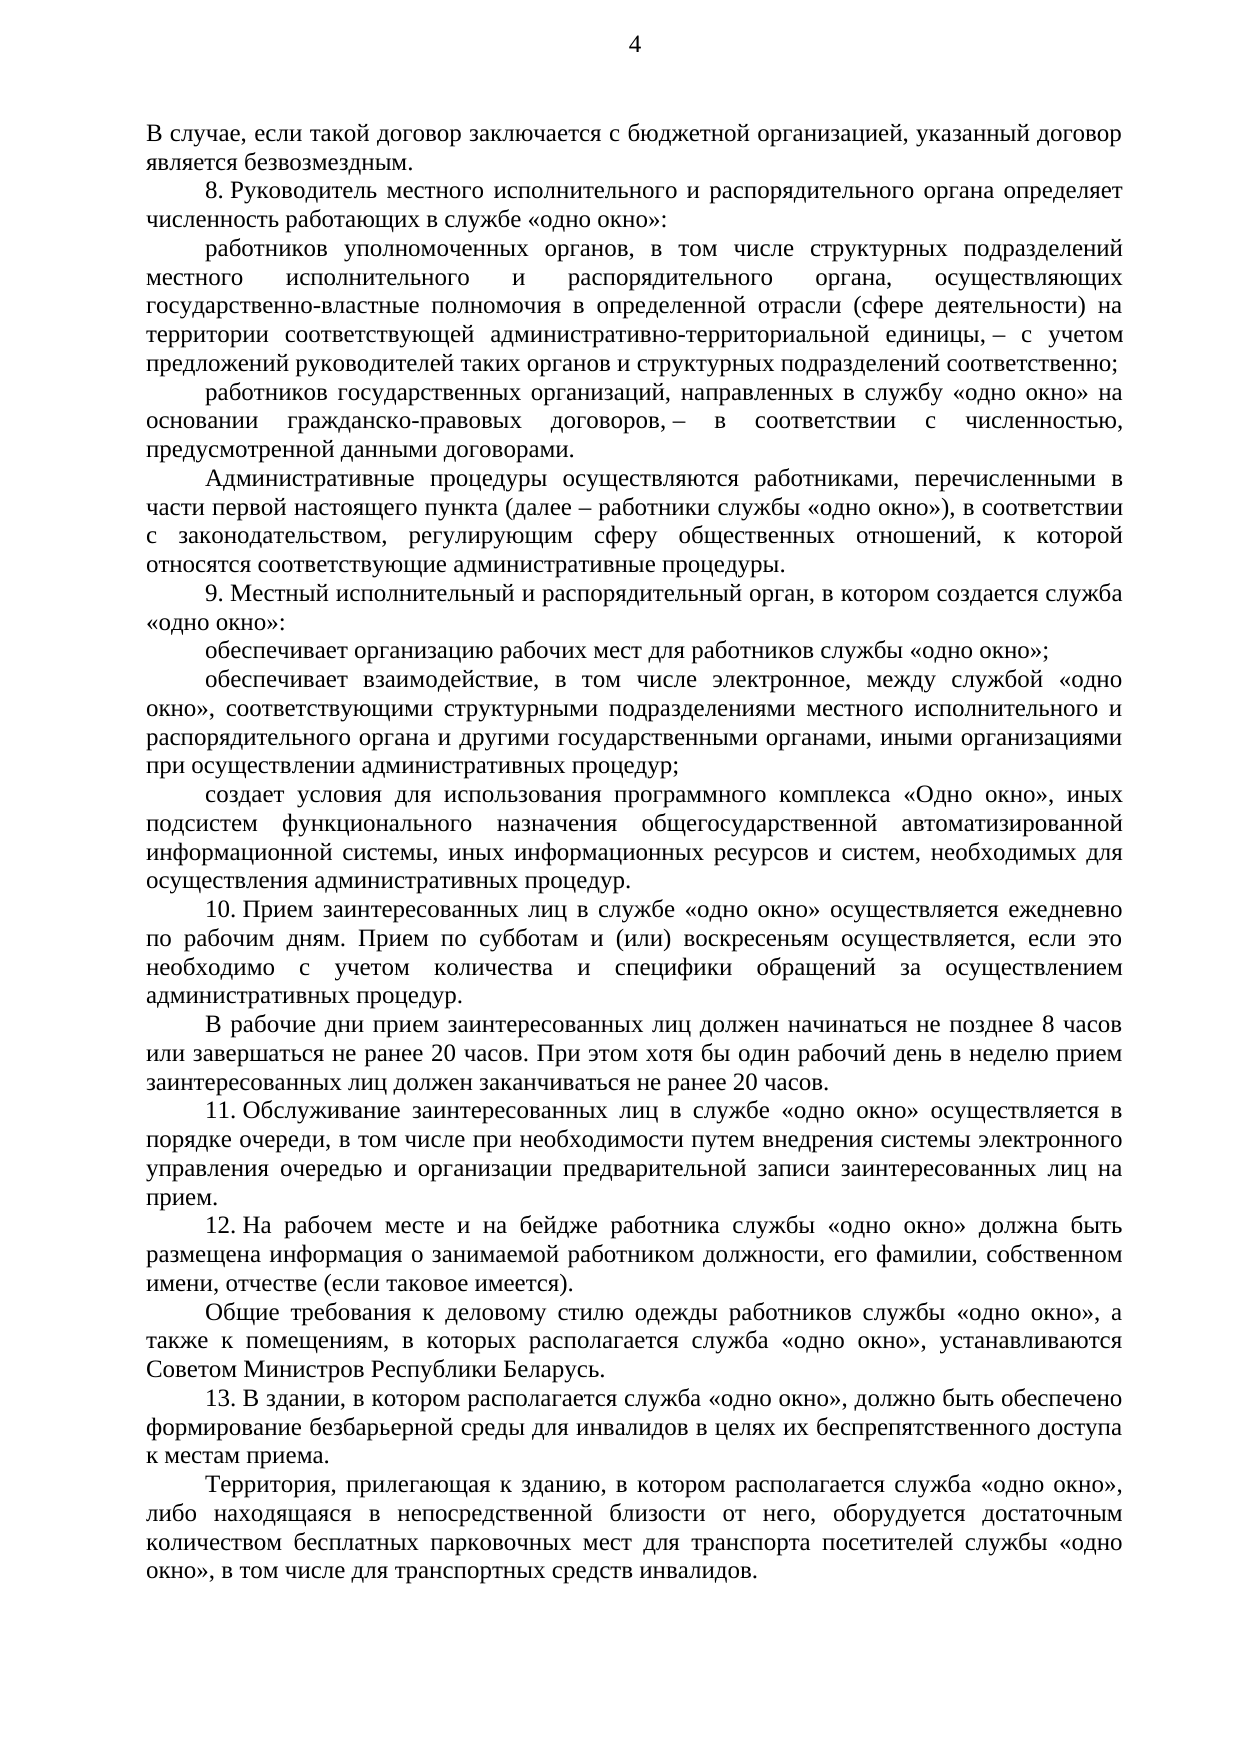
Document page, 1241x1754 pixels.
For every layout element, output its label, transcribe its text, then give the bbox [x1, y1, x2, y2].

text 11. Обслуживание заинтересованных лиц в службе «одно окно» осуществляется в порядке очереди, в том числе при необходимости путем внедрения системы электронного управления очередью и организации предварительной записи заинтересованных лиц на прием. [146, 1096, 1123, 1211]
text работников государственных организаций, направленных в службу «одно окно» на основании гражданско-правовых договоров, – в соответствии с численностью, предусмотренной данными договорами. [146, 377, 1123, 463]
text 10. Прием заинтересованных лиц в службе «одно окно» осуществляется ежедневно по рабочим дням. Прием по субботам и (или) воскресеньям осуществляется, если это необходимо с учетом количества и специфики обращений за осуществлением административных процедур. [146, 894, 1123, 1009]
text обеспечивает взаимодействие, в том числе электронное, между службой «одно окно», соответствующими структурными подразделениями местного исполнительного и распорядительного органа и другими государственными органами, иными организациями при осуществлении административных процедур; [146, 664, 1123, 779]
text В рабочие дни прием заинтересованных лиц должен начинаться не позднее 8 часов или завершаться не ранее 20 часов. При этом хотя бы один рабочий день в неделю прием заинтересованных лиц должен заканчиваться не ранее 20 часов. [146, 1009, 1123, 1096]
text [146, 118, 1123, 176]
text обеспечивает организацию рабочих мест для работников службы «одно окно»; [146, 636, 1123, 664]
text 9. Местный исполнительный и распорядительный орган, в котором создается служба «одно окно»: [146, 578, 1123, 636]
text Общие требования к деловому стилю одежды работников службы «одно окно», а также к помещениям, в которых располагается служба «одно окно», устанавливаются Советом Министров Республики Беларусь. [146, 1297, 1123, 1383]
text создает условия для использования программного комплекса «Одно окно», иных подсистем функционального назначения общегосударственной автоматизированной информационной системы, иных информационных ресурсов и систем, необходимых для осуществления административных процедур. [146, 779, 1123, 894]
text 13. В здании, в котором располагается служба «одно окно», должно быть обеспечено формирование безбарьерной среды для инвалидов в целях их беспрепятственного доступа к местам приема. [146, 1383, 1123, 1469]
text работников уполномоченных органов, в том числе структурных подразделений местного исполнительного и распорядительного органа, осуществляющих государственно-властные полномочия в определенной отрасли (сфере деятельности) на территории соответствующей административно-территориальной единицы, – с учетом предложений руководителей таких органов и структурных подразделений соответственно; [146, 233, 1123, 377]
text 8. Руководитель местного исполнительного и распорядительного органа определяет численность работающих в службе «одно окно»: [146, 176, 1123, 233]
text Административные процедуры осуществляются работниками, перечисленными в части первой настоящего пункта (далее – работники службы «одно окно»), в соответствии с законодательством, регулирующим сферу общественных отношений, к которой относятся соответствующие административные процедуры. [146, 463, 1123, 578]
text 12. На рабочем месте и на бейдже работника службы «одно окно» должна быть размещена информация о занимаемой работником должности, его фамилии, собственном имени, отчестве (если таковое имеется). [146, 1211, 1123, 1297]
text Территория, прилегающая к зданию, в котором располагается служба «одно окно», либо находящаяся в непосредственной близости от него, оборудуется достаточным количеством бесплатных парковочных мест для транспорта посетителей службы «одно окно», в том числе для транспортных средств инвалидов. [146, 1469, 1123, 1584]
